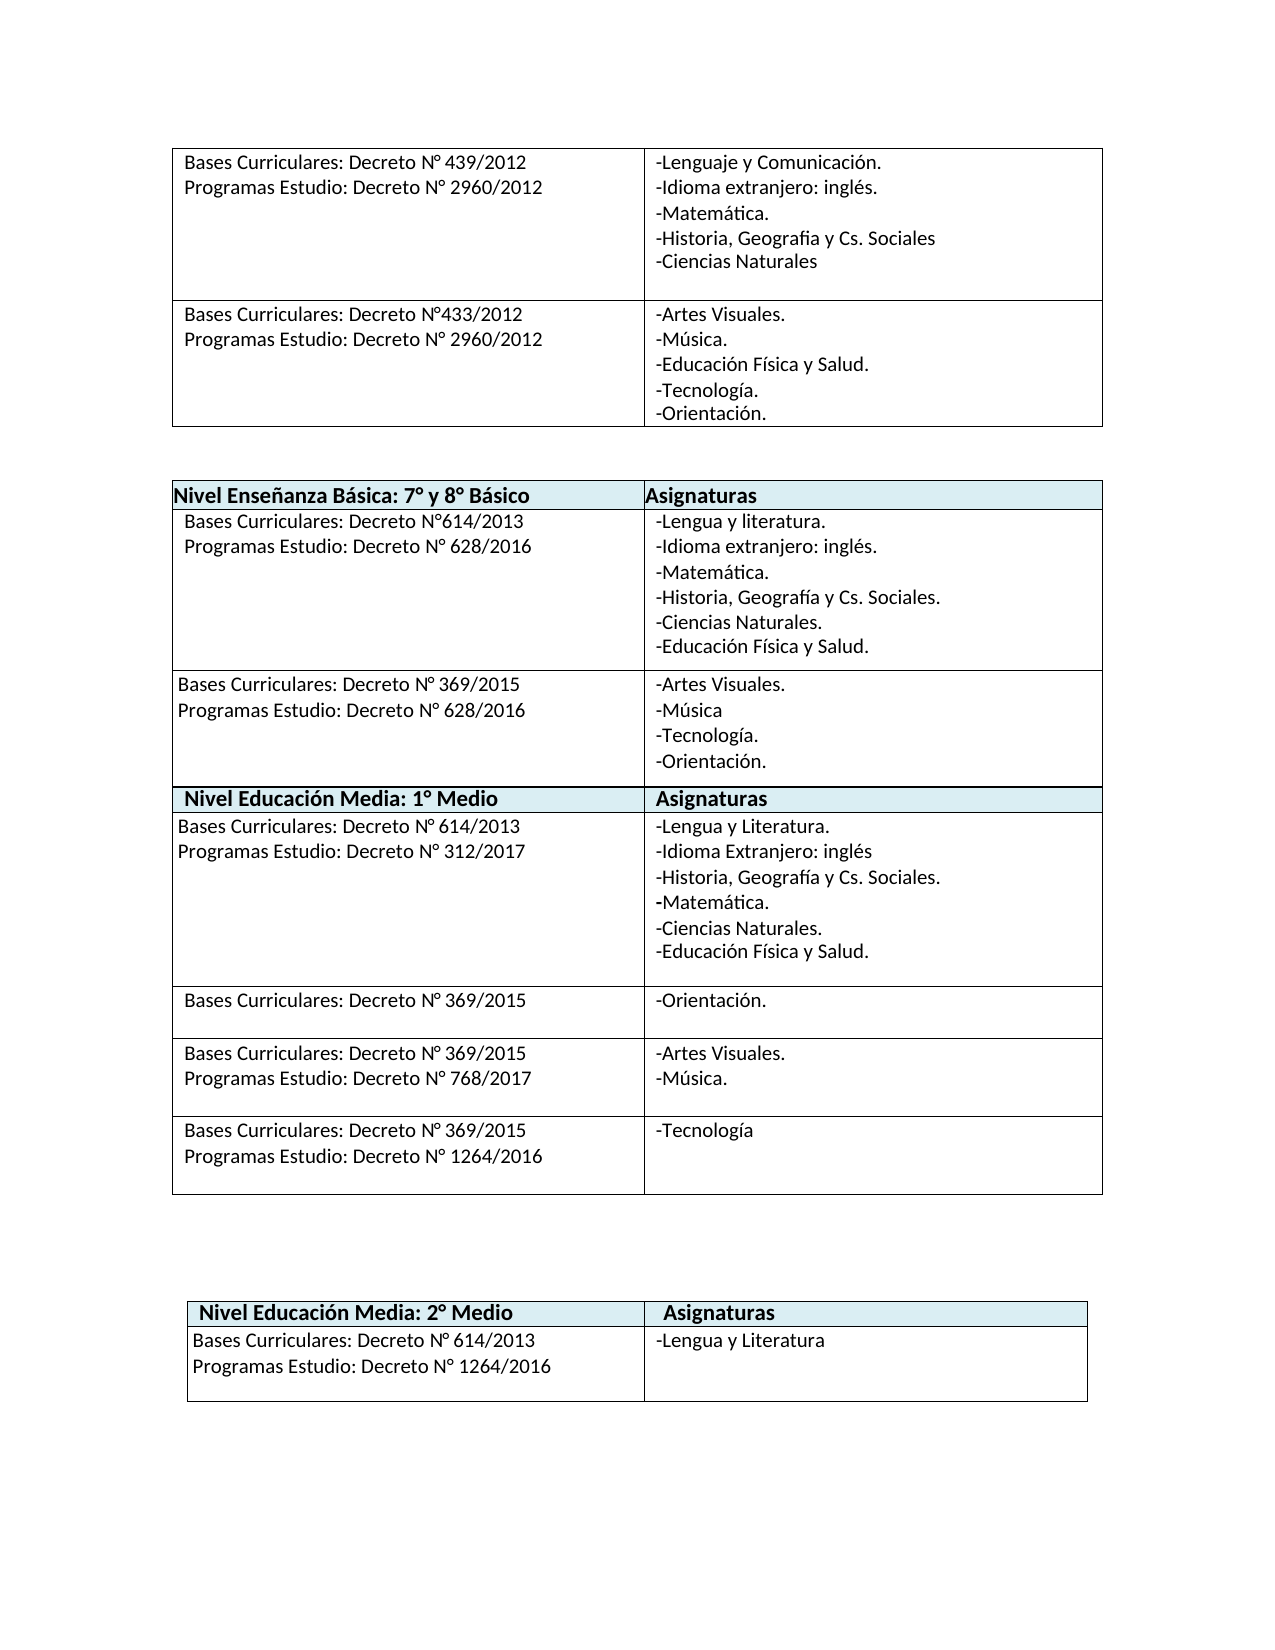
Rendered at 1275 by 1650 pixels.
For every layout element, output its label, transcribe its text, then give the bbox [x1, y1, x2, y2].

table_cell Bases Curriculares: Decreto N° 614/2013 Programas Estudio: Decreto N° 312/2017 [173, 813, 644, 986]
table_cell -Artes Visuales. -Música -Tecnología. -Orientación. [645, 671, 1102, 786]
table_cell -Tecnología [645, 1117, 1102, 1194]
table_cell -Lengua y Literatura [645, 1327, 1087, 1401]
table_header Asignaturas [645, 481, 1102, 509]
table_cell Bases Curriculares: Decreto N° 369/2015 [173, 987, 644, 1038]
table_cell Asignaturas [645, 788, 1102, 812]
table_cell -Artes Visuales. -Música. -Educación Física y Salud. -Tecnología. -Orientación. [645, 301, 1102, 426]
table_cell -Lenguaje y Comunicación. -Idioma extranjero: inglés. -Matemática. -Historia, Geografia y Cs. Sociales -Ciencias Naturales [645, 149, 1102, 299]
table_cell Bases Curriculares: Decreto N° 369/2015 Programas Estudio: Decreto N° 768/2017 [173, 1039, 644, 1116]
table_cell Bases Curriculares: Decreto N° 439/2012 Programas Estudio: Decreto N° 2960/2012 [173, 149, 644, 299]
table_cell Bases Curriculares: Decreto N° 369/2015 Programas Estudio: Decreto N° 1264/2016 [173, 1117, 644, 1194]
table_header Asignaturas [645, 1302, 1087, 1326]
table_cell Bases Curriculares: Decreto N°614/2013 Programas Estudio: Decreto N° 628/2016 [173, 510, 644, 670]
table_cell -Artes Visuales. -Música. [645, 1039, 1102, 1116]
table_header Nivel Enseñanza Básica: 7° y 8° Básico [173, 481, 644, 509]
table_cell Bases Curriculares: Decreto N° 369/2015 Programas Estudio: Decreto N° 628/2016 [173, 671, 644, 786]
table_cell -Orientación. [645, 987, 1102, 1038]
table_cell -Lengua y literatura. -Idioma extranjero: inglés. -Matemática. -Historia, Geografía y Cs. Sociales. -Ciencias Naturales. -Educación Física y Salud. [645, 510, 1102, 670]
table_cell Bases Curriculares: Decreto N°433/2012 Programas Estudio: Decreto N° 2960/2012 [173, 301, 644, 426]
table_header Nivel Educación Media: 2° Medio [188, 1302, 644, 1326]
table_cell -Lengua y Literatura. -Idioma Extranjero: inglés -Historia, Geografía y Cs. Sociales. -Matemática. -Ciencias Naturales. -Educación Física y Salud. [645, 813, 1102, 986]
table_cell Nivel Educación Media: 1° Medio [173, 788, 644, 812]
table_cell Bases Curriculares: Decreto N° 614/2013 Programas Estudio: Decreto N° 1264/2016 [188, 1327, 644, 1401]
